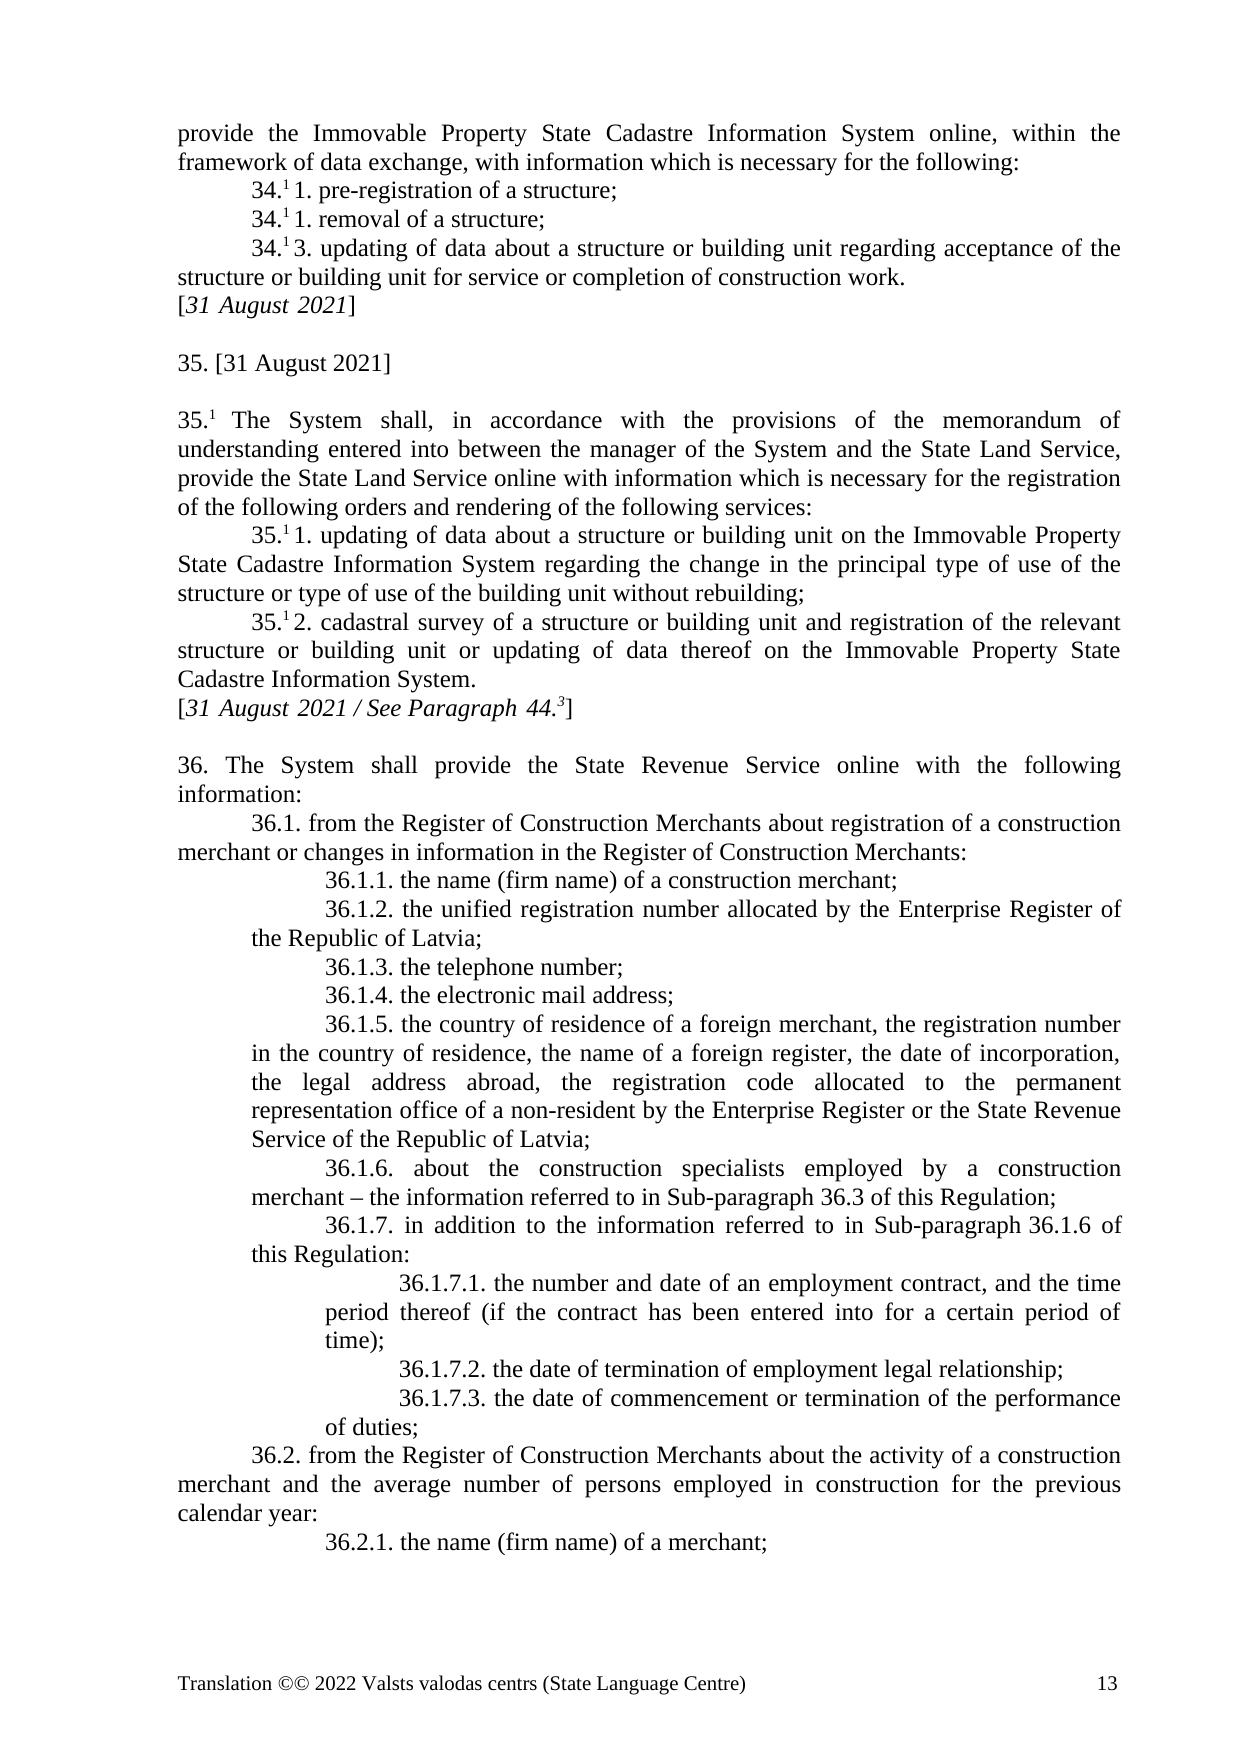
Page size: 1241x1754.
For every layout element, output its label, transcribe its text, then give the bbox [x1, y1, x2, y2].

text 36.1. from the Register of Construction Merchants about registration of a construction merchant or changes in information in the Register of Construction Merchants: [177, 808, 1122, 866]
text 36.1.7.2. the date of termination of employment legal relationship; [325, 1354, 1122, 1383]
text 34.1 1. removal of a structure; [177, 204, 1122, 233]
text [31 August 2021] [177, 291, 1122, 319]
text 36. The System shall provide the State Revenue Service online with the following information: [177, 751, 1122, 808]
text 36.1.3. the telephone number; [251, 952, 1122, 981]
text 36.1.4. the electronic mail address; [251, 981, 1122, 1009]
text [31 August 2021 / See Paragraph 44.3] [177, 693, 1122, 722]
text 36.1.7.1. the number and date of an employment contract, and the time period thereof (if the contract has been entered into for a certain period of time); [325, 1268, 1122, 1354]
text 35.1 2. cadastral survey of a structure or building unit and registration of the relevant structure or building unit or updating of data thereof on the Immovable Property State Cadastre Information System. [177, 607, 1122, 693]
text 36.1.1. the name (firm name) of a construction merchant; [251, 866, 1122, 894]
text 35.1 The System shall, in accordance with the provisions of the memorandum of understanding entered into between the manager of the System and the State Land Service, provide the State Land Service online with information which is necessary for the registration of the following orders and rendering of the following services: [177, 406, 1122, 521]
text 36.2.1. the name (firm name) of a merchant; [251, 1527, 1122, 1556]
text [177, 118, 1122, 176]
text 34.1 3. updating of data about a structure or building unit regarding acceptance of the structure or building unit for service or completion of construction work. [177, 233, 1122, 291]
text 34.1 1. pre-registration of a structure; [177, 176, 1122, 204]
text 36.1.7. in addition to the information referred to in Sub-paragraph 36.1.6 of this Regulation: [251, 1211, 1122, 1268]
text 36.1.6. about the construction specialists employed by a construction merchant – the information referred to in Sub-paragraph 36.3 of this Regulation; [251, 1153, 1122, 1211]
text 36.1.7.3. the date of commencement or termination of the performance of duties; [325, 1383, 1122, 1441]
text 36.2. from the Register of Construction Merchants about the activity of a construction merchant and the average number of persons employed in construction for the previous calendar year: [177, 1441, 1122, 1527]
text 35. [31 August 2021] [177, 348, 1122, 377]
text 36.1.5. the country of residence of a foreign merchant, the registration number in the country of residence, the name of a foreign register, the date of incorporation, the legal address abroad, the registration code allocated to the permanent representation office of a non-resident by the Enterprise Register or the State Revenue Service of the Republic of Latvia; [251, 1009, 1122, 1153]
text 36.1.2. the unified registration number allocated by the Enterprise Register of the Republic of Latvia; [251, 894, 1122, 952]
text 35.1 1. updating of data about a structure or building unit on the Immovable Property State Cadastre Information System regarding the change in the principal type of use of the structure or type of use of the building unit without rebuilding; [177, 521, 1122, 607]
